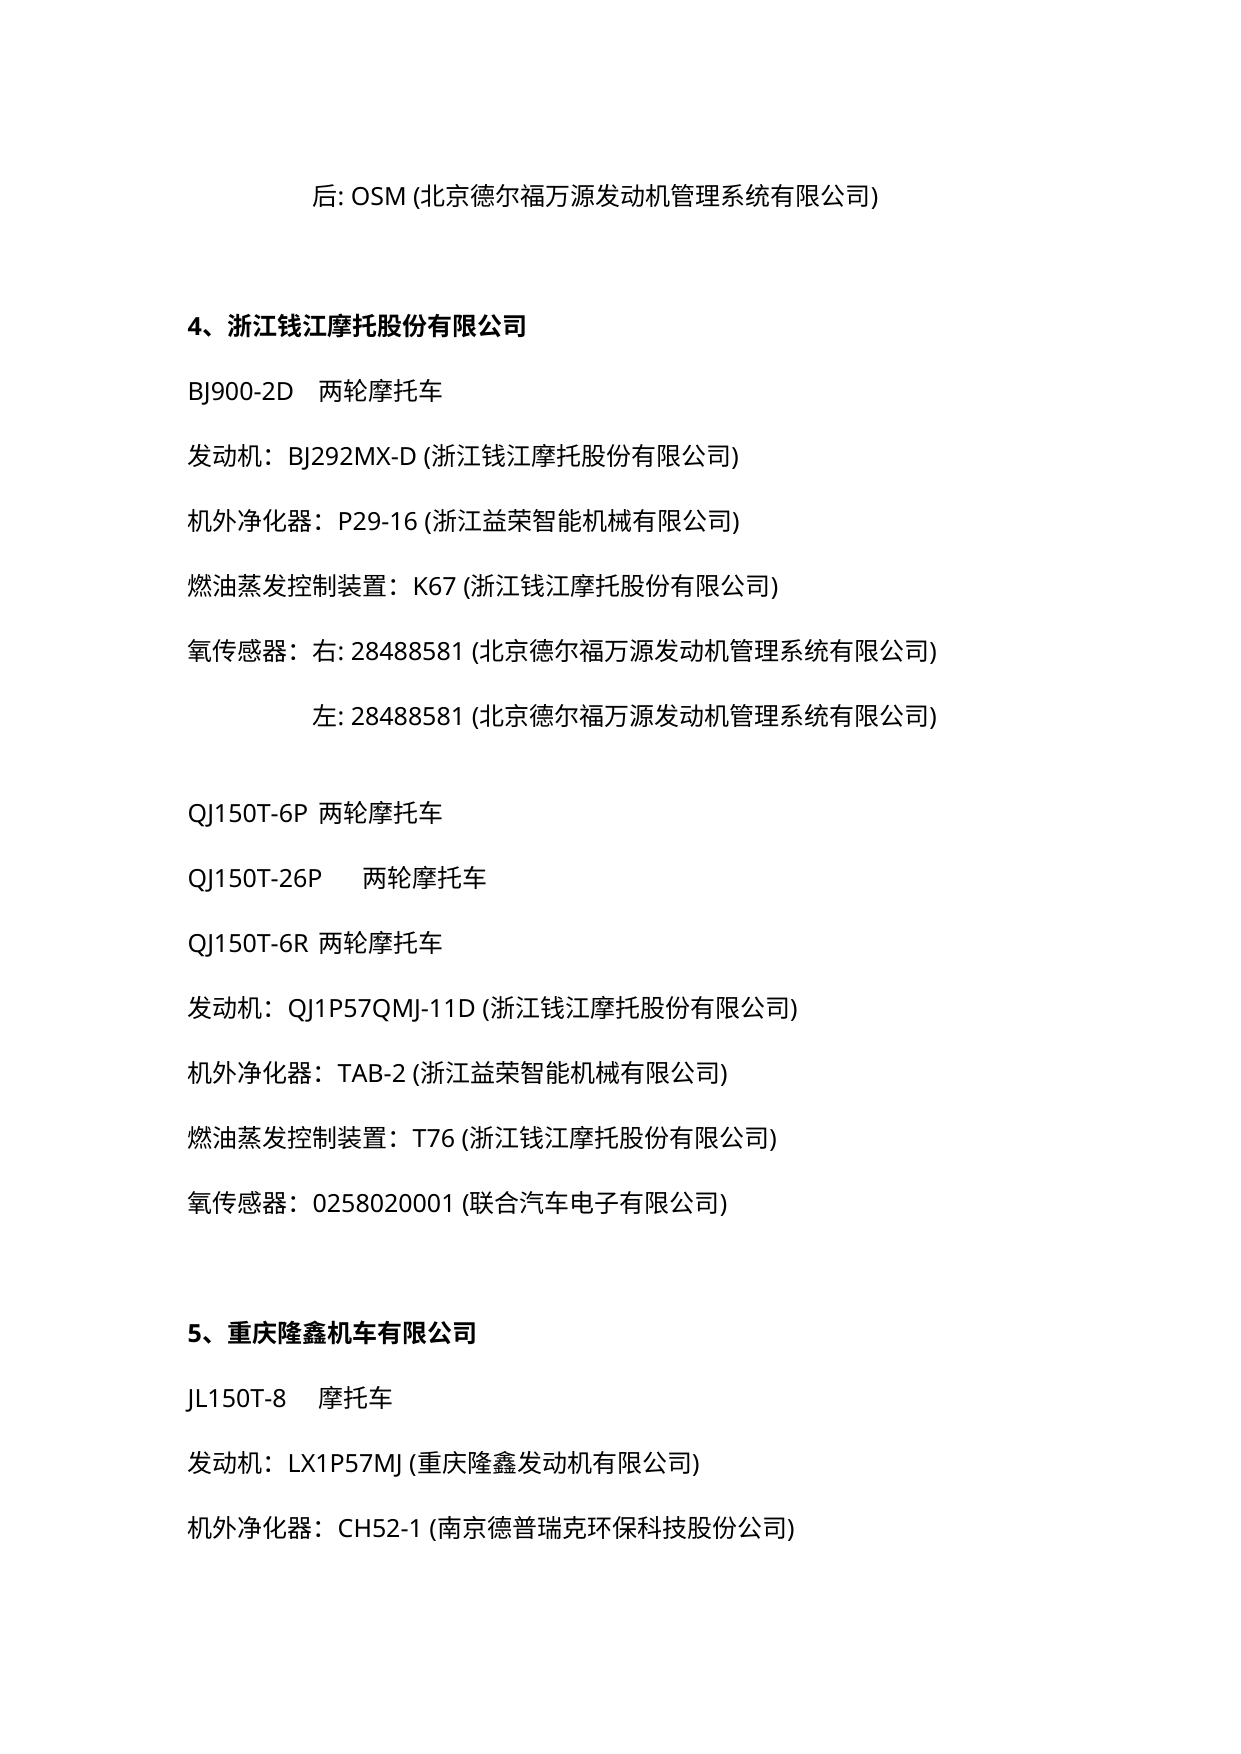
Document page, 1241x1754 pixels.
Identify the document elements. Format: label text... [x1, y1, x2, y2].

text 氧传感器：0258020001 (联合汽车电子有限公司) [187, 1169, 1053, 1234]
text 5、重庆隆鑫机车有限公司 [187, 1299, 1053, 1364]
text QJ150T-6P 两轮摩托车 [187, 779, 1053, 844]
text JL150T-8 摩托车 [187, 1364, 1053, 1429]
text QJ150T-26P 两轮摩托车 [187, 844, 1053, 909]
text 燃油蒸发控制装置：T76 (浙江钱江摩托股份有限公司) [187, 1104, 1053, 1169]
text 左: 28488581 (北京德尔福万源发动机管理系统有限公司) [187, 682, 1053, 747]
text 机外净化器：TAB-2 (浙江益荣智能机械有限公司) [187, 1039, 1053, 1104]
text 发动机：LX1P57MJ (重庆隆鑫发动机有限公司) [187, 1429, 1053, 1494]
text BJ900-2D 两轮摩托车 [187, 357, 1053, 422]
text 机外净化器：CH52-1 (南京德普瑞克环保科技股份公司) [187, 1494, 1053, 1559]
text 机外净化器：P29-16 (浙江益荣智能机械有限公司) [187, 487, 1053, 552]
text 发动机：QJ1P57QMJ-11D (浙江钱江摩托股份有限公司) [187, 974, 1053, 1039]
text 4、浙江钱江摩托股份有限公司 [187, 292, 1053, 357]
text 燃油蒸发控制装置：K67 (浙江钱江摩托股份有限公司) [187, 552, 1053, 617]
text QJ150T-6R 两轮摩托车 [187, 909, 1053, 974]
text 后: OSM (北京德尔福万源发动机管理系统有限公司) [187, 162, 1053, 227]
text 氧传感器：右: 28488581 (北京德尔福万源发动机管理系统有限公司) [187, 617, 1053, 682]
text 发动机：BJ292MX-D (浙江钱江摩托股份有限公司) [187, 422, 1053, 487]
